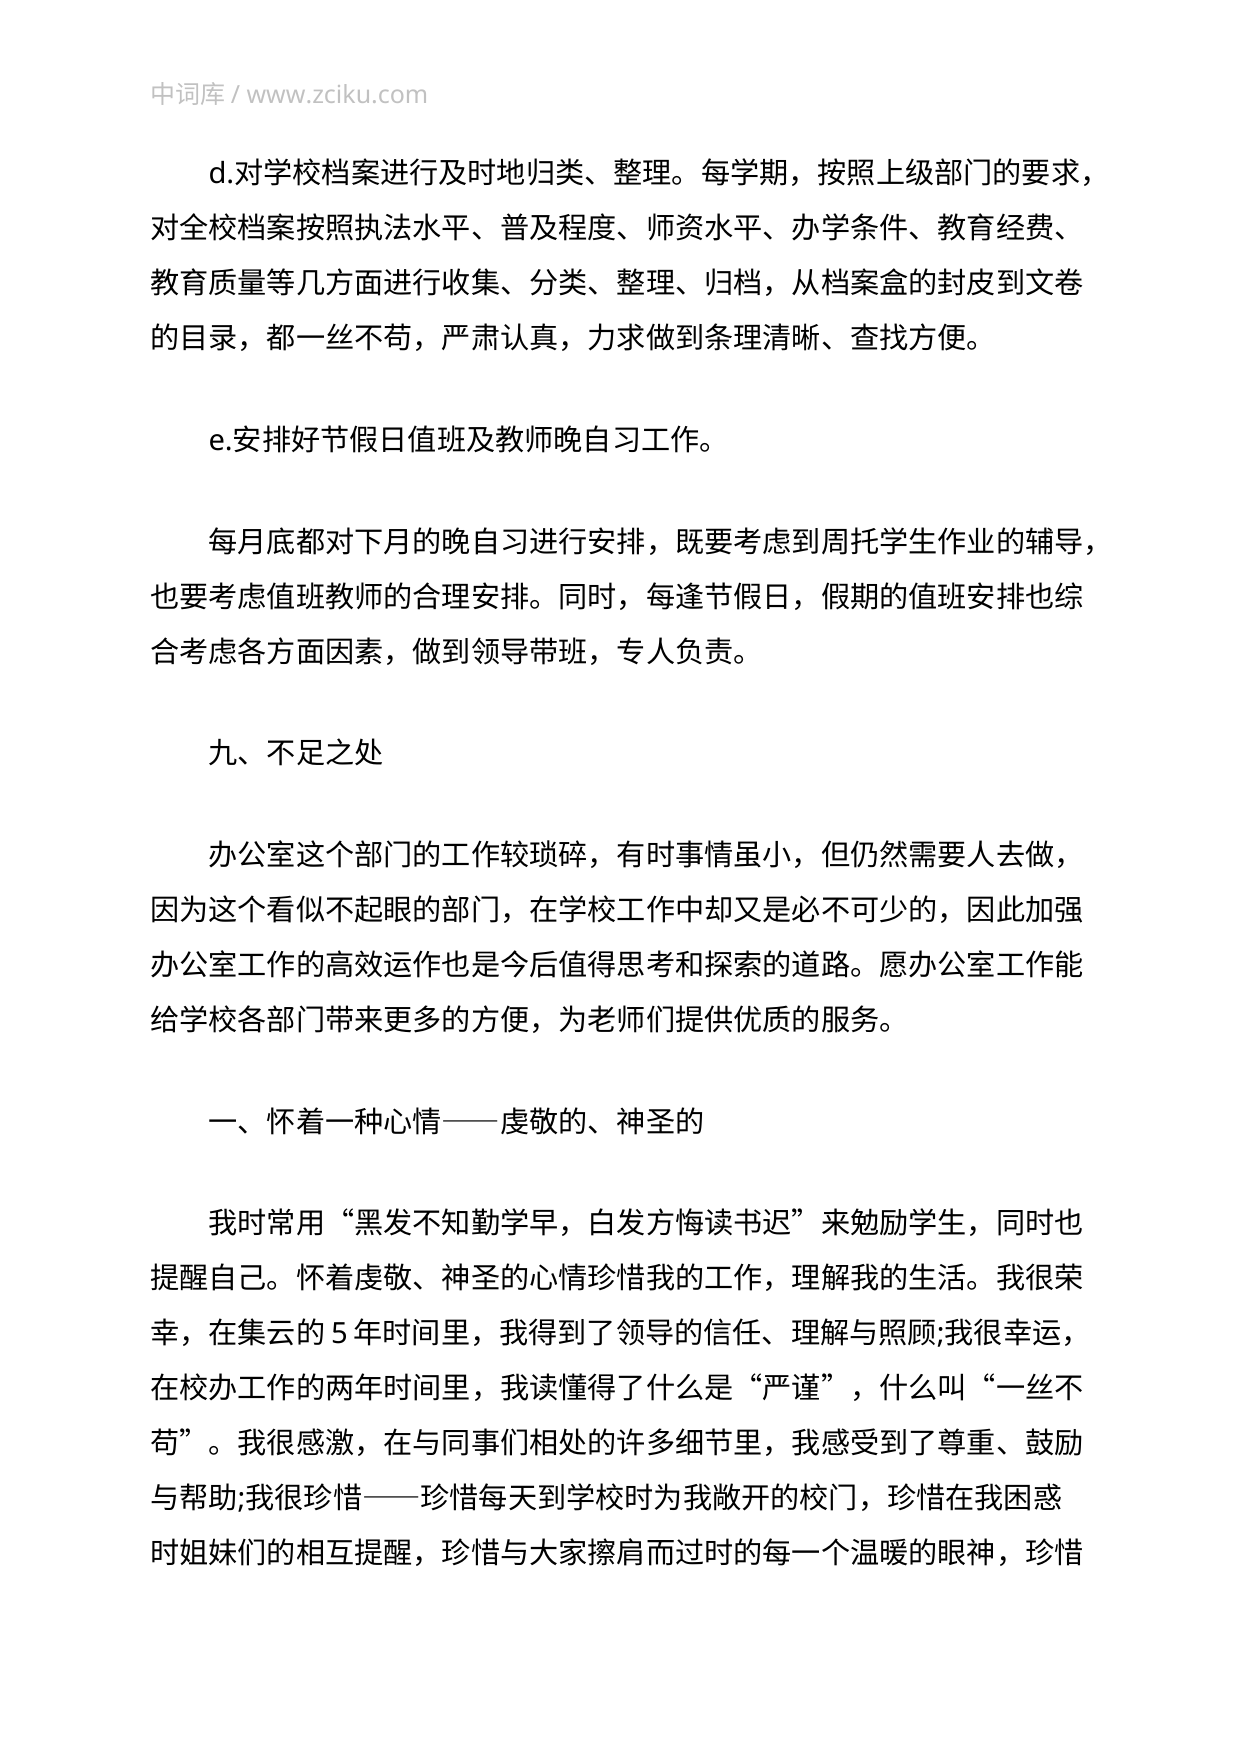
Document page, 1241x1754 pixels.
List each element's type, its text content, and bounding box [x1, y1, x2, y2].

text d.对学校档案进行及时地归类、整理。每学期，按照上级部门的要求，对全校档案按照执法水平、普及程度、师资水平、办学条件、教育经费、教育质量等几方面进行收集、分类、整理、归档，从档案盒的封皮到文卷的目录，都一丝不苟，严肃认真，力求做到条理清晰、查找方便。 [150, 150, 1090, 357]
text e.安排好节假日值班及教师晚自习工作。 [150, 417, 1090, 459]
text 九、不足之处 [150, 730, 1090, 772]
text 办公室这个部门的工作较琐碎，有时事情虽小，但仍然需要人去做，因为这个看似不起眼的部门，在学校工作中却又是必不可少的，因此加强办公室工作的高效运作也是今后值得思考和探索的道路。愿办公室工作能给学校各部门带来更多的方便，为老师们提供优质的服务。 [150, 832, 1090, 1039]
text 一、怀着一种心情——虔敬的、神圣的 [150, 1098, 1090, 1141]
text 每月底都对下月的晚自习进行安排，既要考虑到周托学生作业的辅导，也要考虑值班教师的合理安排。同时，每逢节假日，假期的值班安排也综合考虑各方面因素，做到领导带班，专人负责。 [150, 518, 1090, 671]
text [150, 1200, 1090, 1572]
